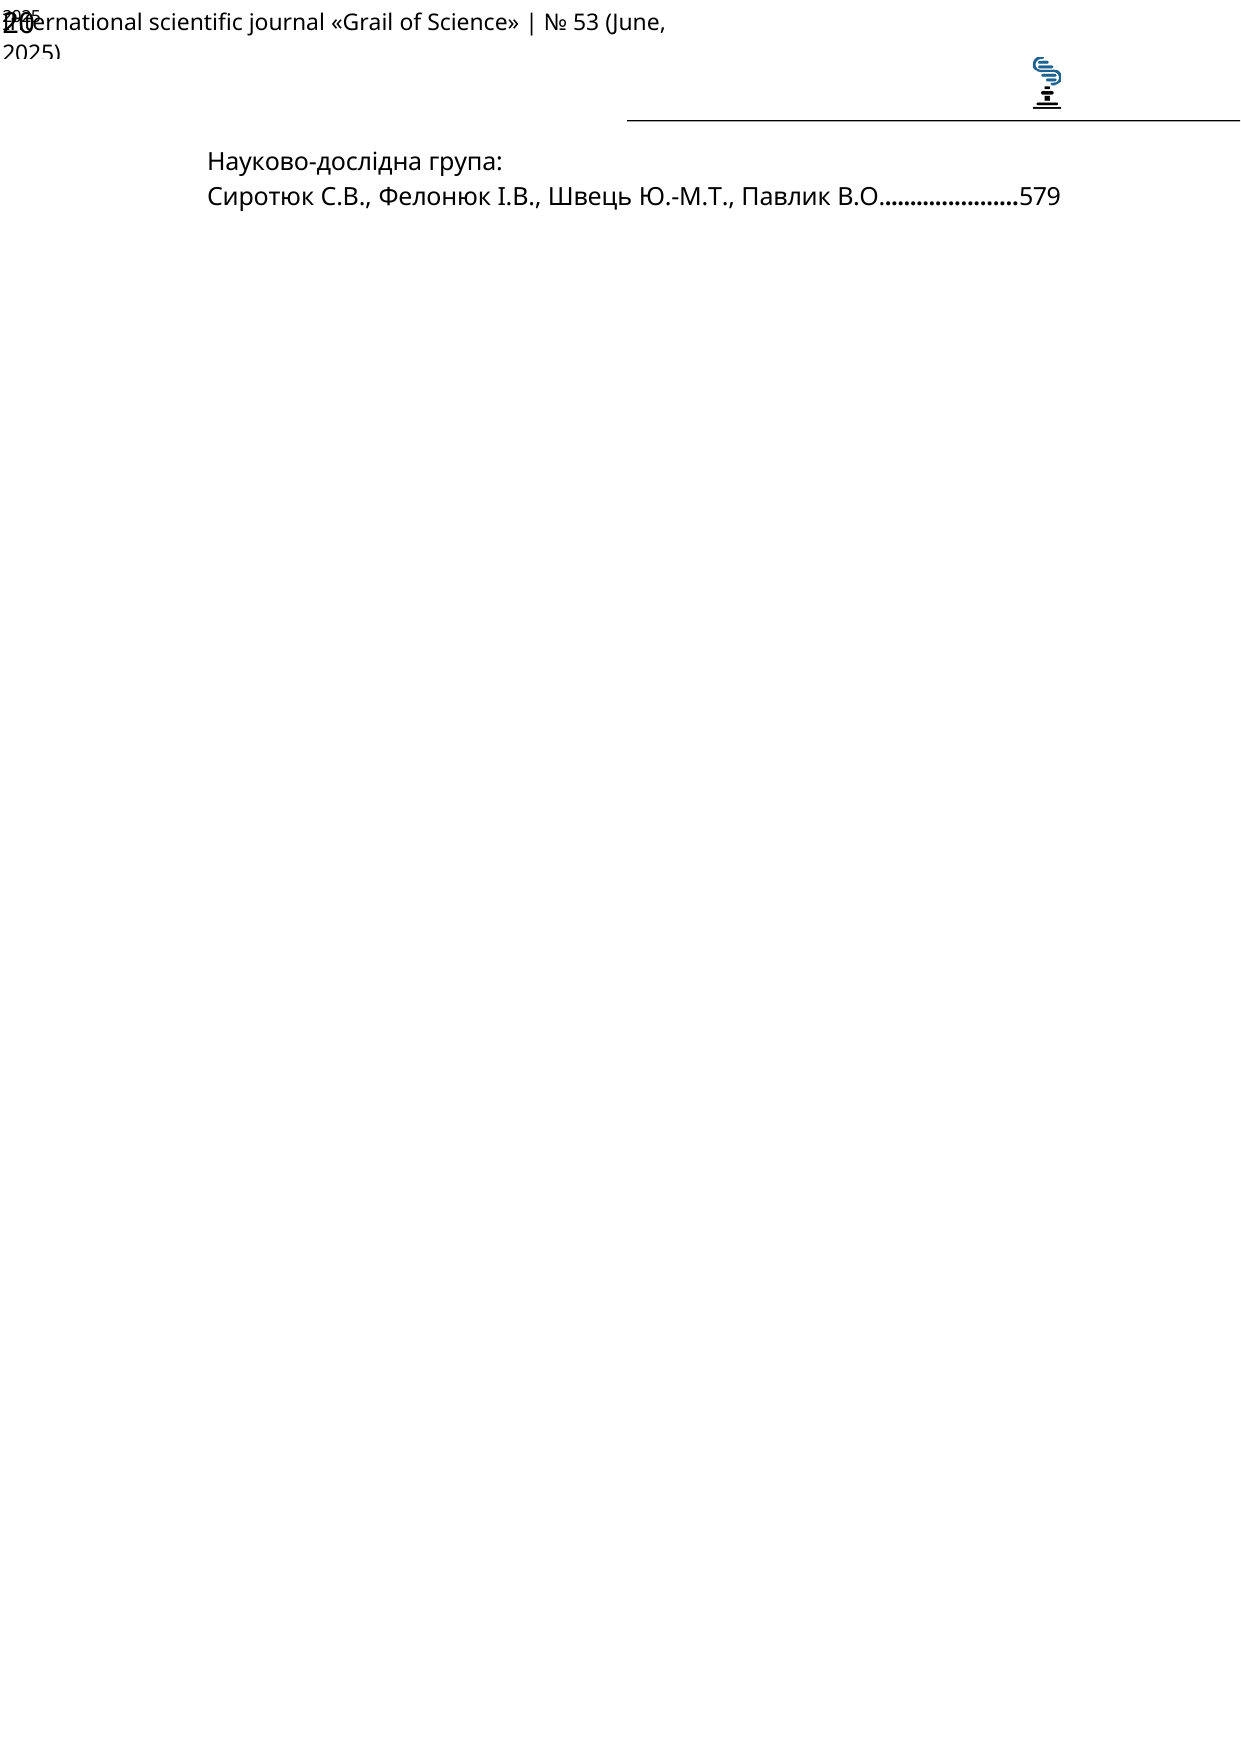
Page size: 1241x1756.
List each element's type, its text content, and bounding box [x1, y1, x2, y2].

picture [1032, 57, 1062, 109]
text Науково-дослідна група: [207, 144, 1152, 178]
text Сиротюк С.В., Фелонюк І.В., Швець Ю.-М.Т., Павлик В.О. 579 [207, 179, 1152, 213]
